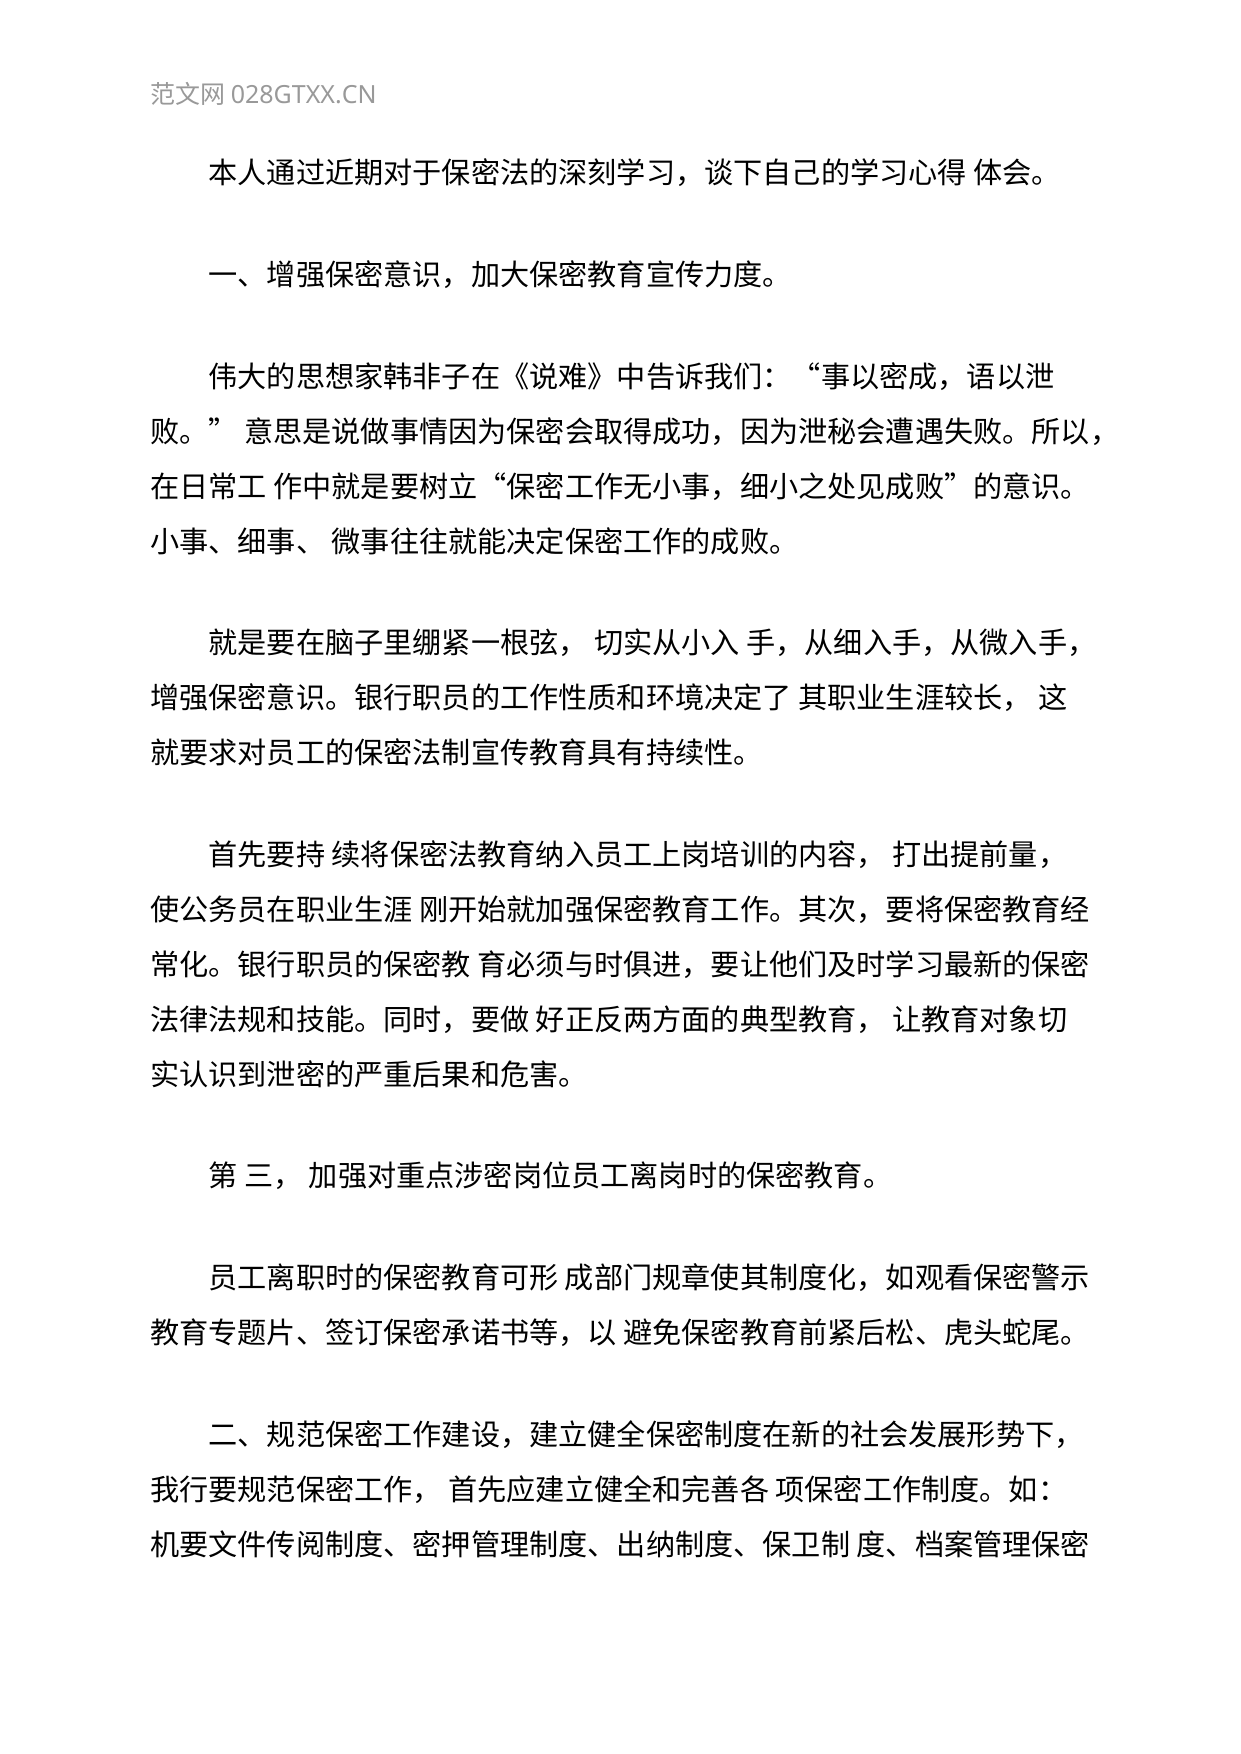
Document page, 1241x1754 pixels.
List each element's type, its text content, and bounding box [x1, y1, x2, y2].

text 伟大的思想家韩非子在《说难》中告诉我们：“事以密成，语以泄败。” 意思是说做事情因为保密会取得成功，因为泄秘会遭遇失败。所以，在日常工 作中就是要树立“保密工作无小事，细小之处见成败”的意识。小事、细事、 微事往往就能决定保密工作的成败。 [150, 353, 1090, 561]
text 首先要持 续将保密法教育纳入员工上岗培训的内容， 打出提前量， 使公务员在职业生涯 刚开始就加强保密教育工作。其次，要将保密教育经常化。银行职员的保密教 育必须与时俱进，要让他们及时学习最新的保密法律法规和技能。同时，要做 好正反两方面的典型教育， 让教育对象切实认识到泄密的严重后果和危害。 [150, 832, 1090, 1093]
text 员工离职时的保密教育可形 成部门规章使其制度化，如观看保密警示教育专题片、签订保密承诺书等，以 避免保密教育前紧后松、虎头蛇尾。 [150, 1255, 1090, 1352]
text 一、增强保密意识，加大保密教育宣传力度。 [150, 252, 1090, 294]
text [150, 1411, 1090, 1563]
text 本人通过近期对于保密法的深刻学习，谈下自己的学习心得 体会。 [150, 150, 1090, 192]
text 就是要在脑子里绷紧一根弦， 切实从小入 手，从细入手，从微入手，增强保密意识。银行职员的工作性质和环境决定了 其职业生涯较长， 这就要求对员工的保密法制宣传教育具有持续性。 [150, 620, 1090, 772]
text 第 三， 加强对重点涉密岗位员工离岗时的保密教育。 [150, 1153, 1090, 1195]
